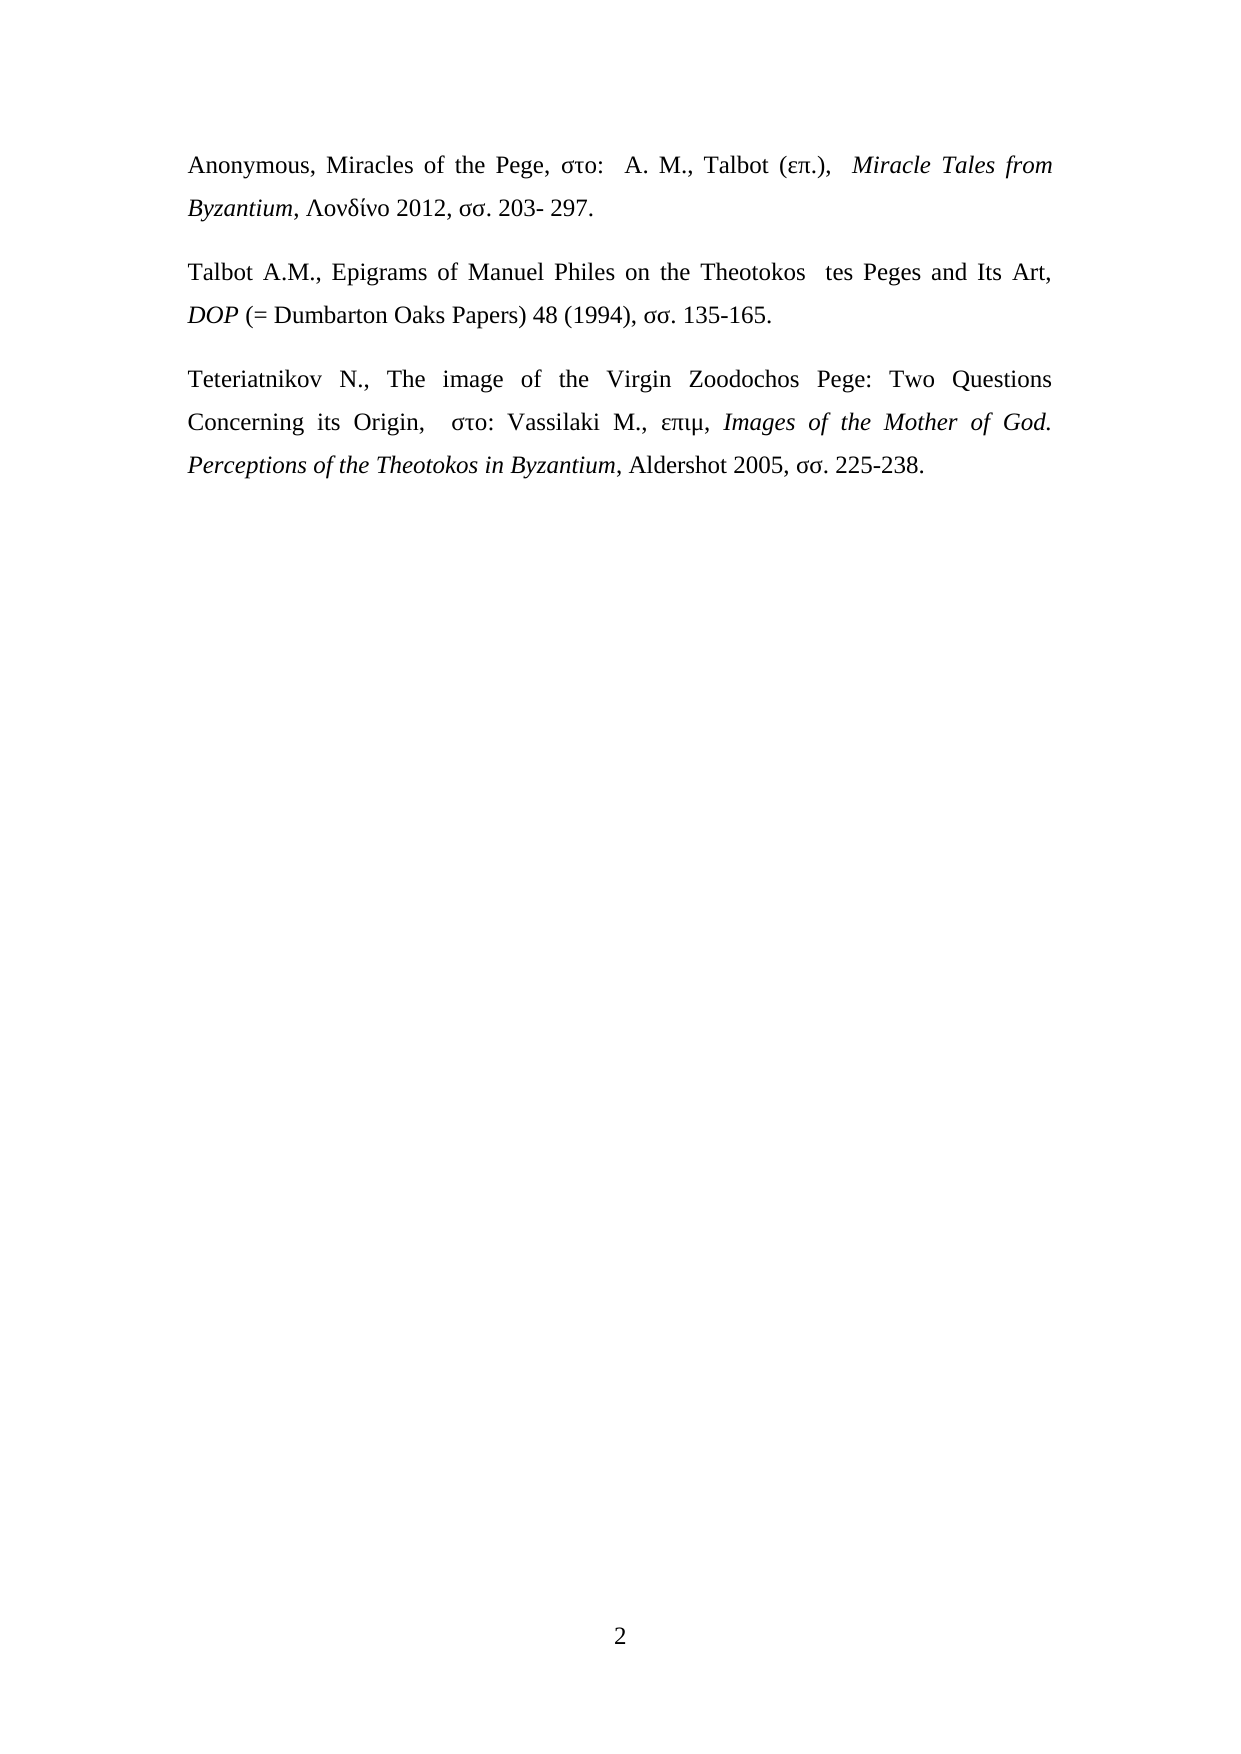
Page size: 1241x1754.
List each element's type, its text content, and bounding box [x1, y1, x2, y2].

text Anonymous, Miracles of the Pege, στο: Α. Μ., Talbot (επ.), Miracle Tales from Byzantium, Λονδίνο 2012, σσ. 203- 297. [187, 150, 1053, 222]
text Teteriatnikov N., The image of the Virgin Zoodochos Pege: Two Questions Concerning its Origin, στο: Vassilaki M., επιμ, Images of the Mother of God. Perceptions of the Theotokos in Byzantium, Aldershot 2005, σσ. 225-238. [187, 364, 1053, 479]
text Talbot Α.Μ., Epigrams of Manuel Philes on the Theotokos tes Peges and Its Art, DOP (= Dumbarton Oaks Papers) 48 (1994), σσ. 135-165. [187, 257, 1053, 329]
